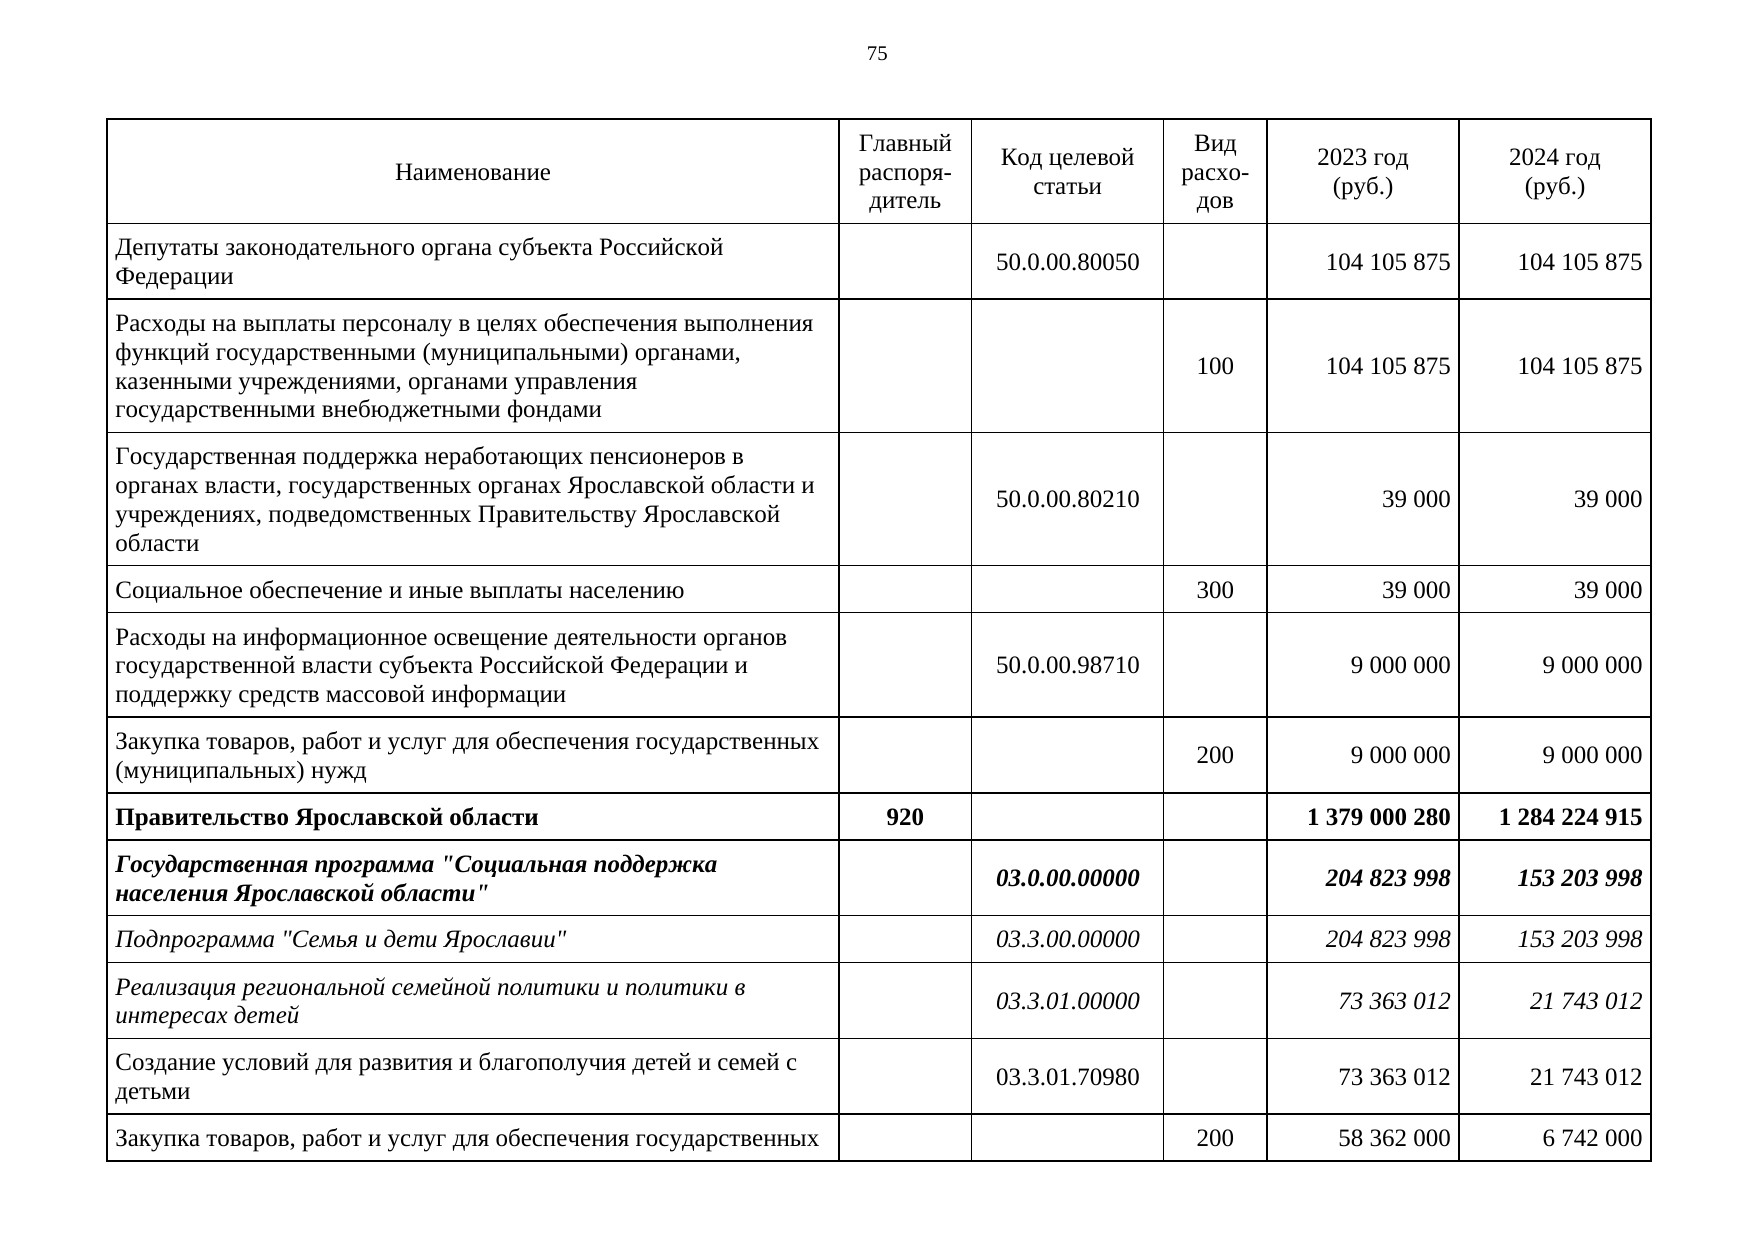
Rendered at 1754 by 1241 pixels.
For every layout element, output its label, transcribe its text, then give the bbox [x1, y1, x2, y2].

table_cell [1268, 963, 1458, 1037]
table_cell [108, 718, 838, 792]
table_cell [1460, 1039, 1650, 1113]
table_header Главный распоря-дитель [840, 120, 971, 223]
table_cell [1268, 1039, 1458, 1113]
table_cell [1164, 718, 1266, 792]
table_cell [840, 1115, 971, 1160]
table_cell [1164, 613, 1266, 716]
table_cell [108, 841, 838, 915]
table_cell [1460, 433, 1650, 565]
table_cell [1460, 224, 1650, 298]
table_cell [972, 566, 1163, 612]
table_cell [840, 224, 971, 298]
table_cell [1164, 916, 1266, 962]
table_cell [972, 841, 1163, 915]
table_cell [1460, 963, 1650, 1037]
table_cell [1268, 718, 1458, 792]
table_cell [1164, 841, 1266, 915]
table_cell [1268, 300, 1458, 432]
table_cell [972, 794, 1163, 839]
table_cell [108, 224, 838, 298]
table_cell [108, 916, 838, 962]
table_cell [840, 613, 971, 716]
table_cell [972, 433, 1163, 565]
table_header 2023 год (руб.) [1268, 120, 1458, 223]
table_header Вид расхо- дов [1164, 120, 1266, 223]
table_header Код целевой статьи [972, 120, 1163, 223]
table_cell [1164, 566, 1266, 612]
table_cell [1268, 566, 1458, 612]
table_header 2024 год (руб.) [1460, 120, 1650, 223]
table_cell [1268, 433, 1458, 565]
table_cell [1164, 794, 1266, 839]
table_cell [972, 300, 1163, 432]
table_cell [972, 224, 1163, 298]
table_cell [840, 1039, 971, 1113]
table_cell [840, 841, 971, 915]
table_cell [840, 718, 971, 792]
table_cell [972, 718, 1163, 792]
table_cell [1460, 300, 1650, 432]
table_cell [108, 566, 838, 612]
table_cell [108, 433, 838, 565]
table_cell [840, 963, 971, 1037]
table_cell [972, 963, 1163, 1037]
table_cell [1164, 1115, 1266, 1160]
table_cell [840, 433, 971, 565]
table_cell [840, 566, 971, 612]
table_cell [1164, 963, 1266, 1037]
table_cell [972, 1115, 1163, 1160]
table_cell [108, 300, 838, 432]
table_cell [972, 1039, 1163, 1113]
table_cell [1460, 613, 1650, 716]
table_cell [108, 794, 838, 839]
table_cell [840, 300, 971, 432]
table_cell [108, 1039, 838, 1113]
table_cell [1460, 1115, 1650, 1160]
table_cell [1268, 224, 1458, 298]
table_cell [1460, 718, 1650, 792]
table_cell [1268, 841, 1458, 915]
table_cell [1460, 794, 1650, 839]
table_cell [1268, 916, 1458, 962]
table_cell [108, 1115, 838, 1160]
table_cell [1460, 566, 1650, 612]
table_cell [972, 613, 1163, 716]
table_header Наименование [108, 120, 838, 223]
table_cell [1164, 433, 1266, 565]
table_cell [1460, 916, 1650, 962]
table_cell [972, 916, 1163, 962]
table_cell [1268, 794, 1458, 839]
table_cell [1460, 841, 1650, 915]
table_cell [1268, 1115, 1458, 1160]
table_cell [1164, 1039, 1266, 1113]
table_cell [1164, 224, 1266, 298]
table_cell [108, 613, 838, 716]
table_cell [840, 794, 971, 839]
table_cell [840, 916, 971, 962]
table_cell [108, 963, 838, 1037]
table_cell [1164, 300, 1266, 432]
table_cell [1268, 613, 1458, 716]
